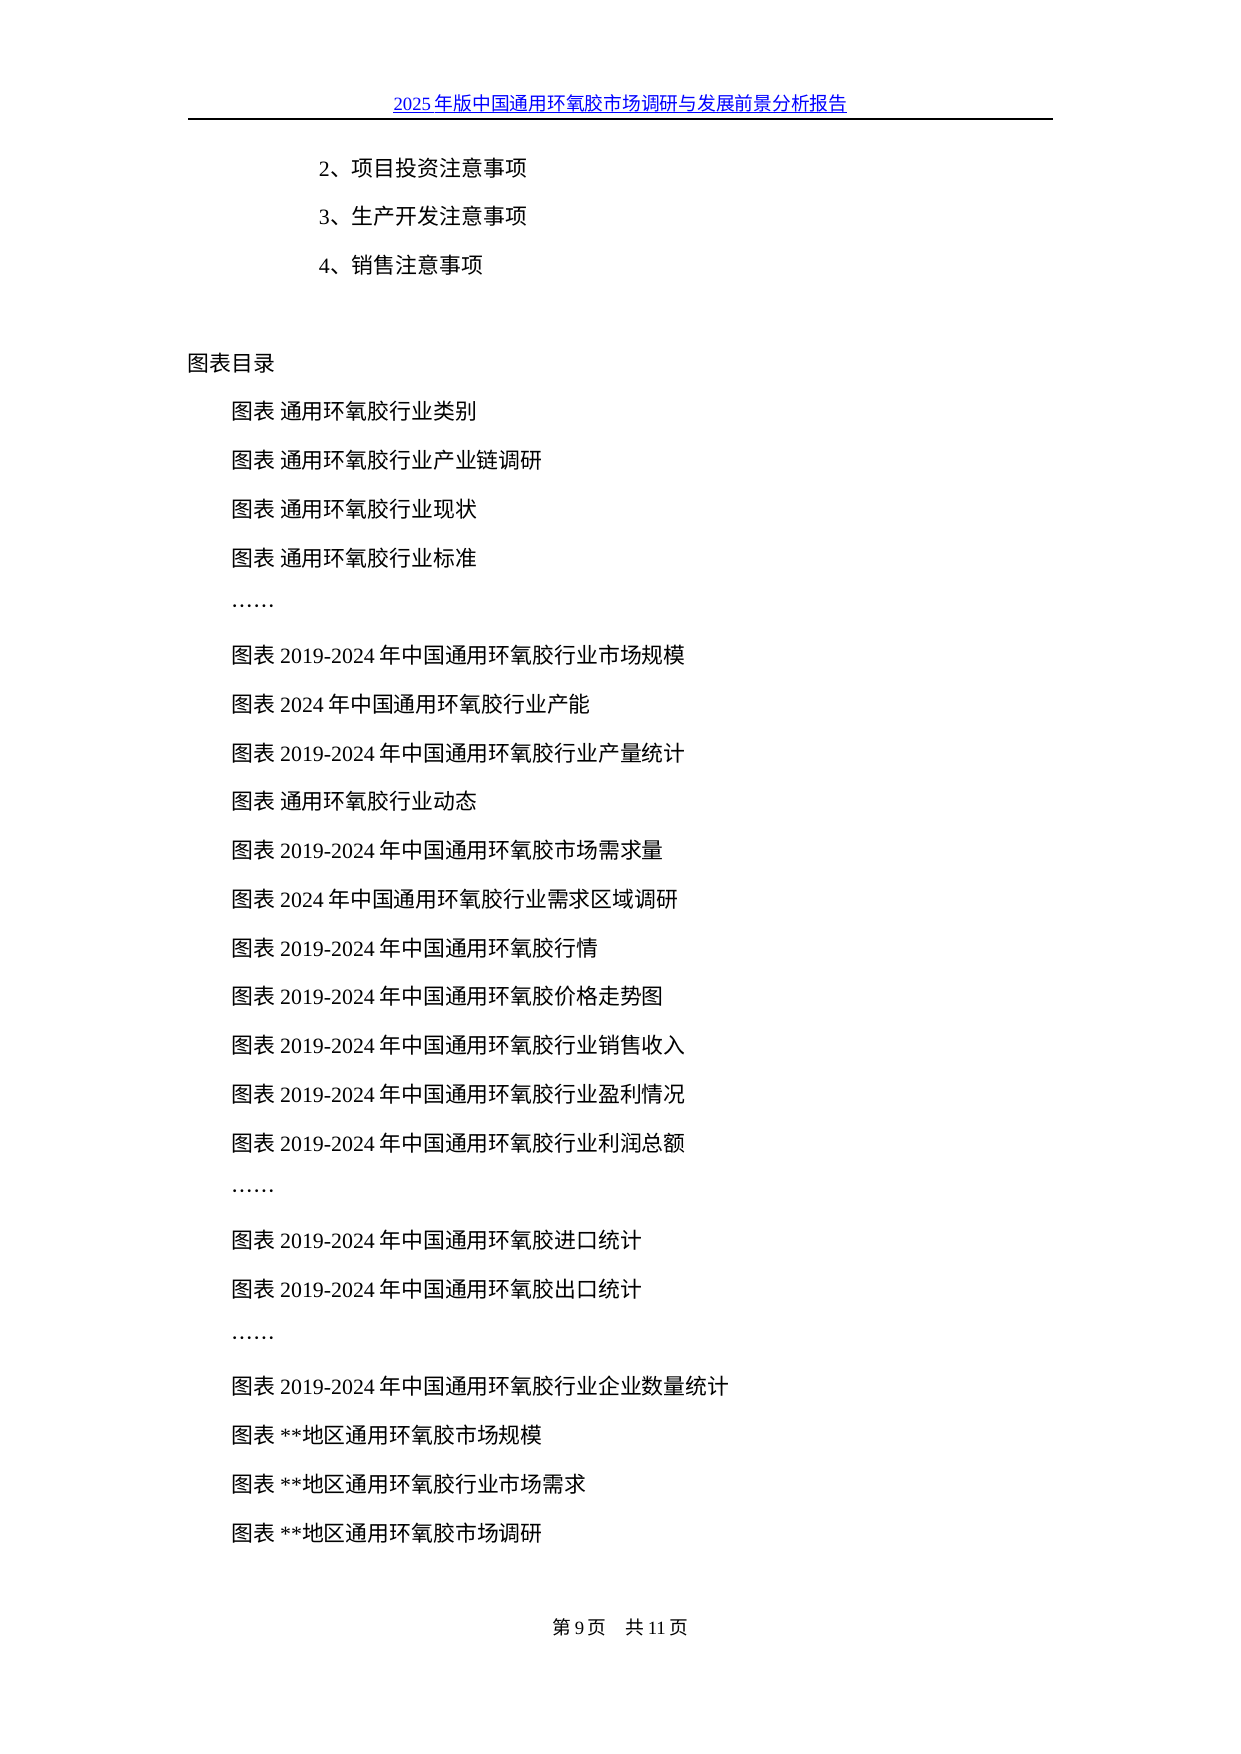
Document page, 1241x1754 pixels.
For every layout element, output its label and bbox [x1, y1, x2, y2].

text [187, 150, 1053, 1548]
